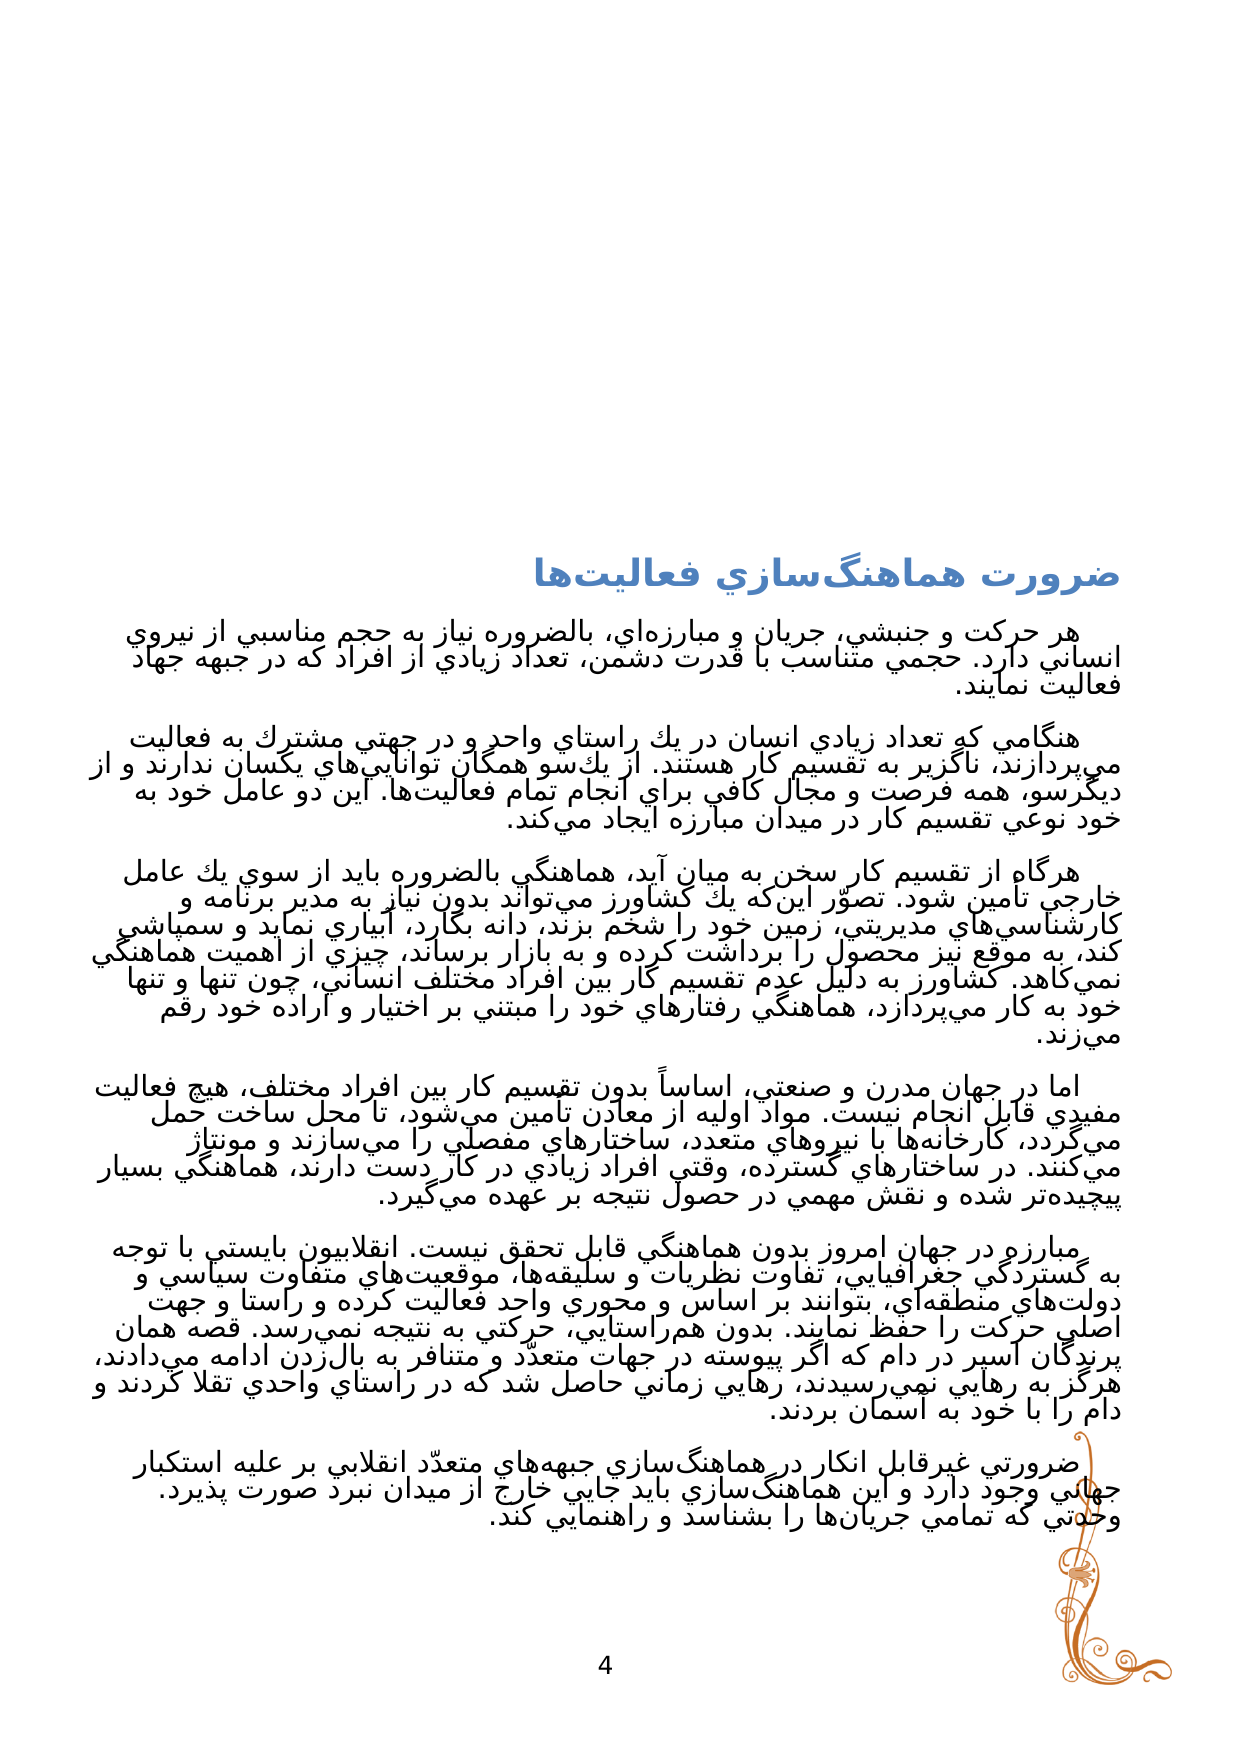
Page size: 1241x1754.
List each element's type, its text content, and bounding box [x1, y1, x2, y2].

text هنگامي كه تعداد زيادي انسان در يك راستاي واحد و در جهتي مشترك به فعاليت مي‌پردازند، ناگزير به تقسيم كار هستند. از يك‌سو همگان توانايي‌هاي يكسان ندارند و از ديگرسو، همه فرصت و مجال كافي براي انجام تمام فعاليت‌ها. اين دو عامل خود به خود نوعي تقسيم كار در ميدان مبارزه ايجاد مي‌كند. [89, 726, 1122, 835]
text ضرورت هماهنگ‌سازي فعاليت‌ها [89, 551, 1122, 595]
text اما در جهان مدرن و صنعتي، اساساً بدون تقسيم كار بين افراد مختلف، هيچ فعاليت مفيدي قابل انجام نيست. مواد اوليه از معادن تأمين مي‌شود، تا محل ساخت حمل مي‌گردد، كارخانه‌ها با نيروهاي متعدد، ساختارهاي مفصلي را مي‌سازند و مونتاژ مي‌كنند. در ساختارهاي گسترده، وقتي افراد زيادي در كار دست دارند، هماهنگي بسيار پيچيده‌تر شده و نقش مهمي در حصول نتيجه بر عهده مي‌گيرد. [89, 1075, 1122, 1211]
text هر حركت و جنبشي، جريان و مبارزه‌اي، بالضروره نياز به حجم مناسبي از نيروي انساني دارد. حجمي متناسب با قدرت دشمن، تعداد زيادي از افراد كه در جبهه جهاد فعاليت نمايند. [89, 620, 1122, 701]
text مبارزه در جهان امروز بدون هماهنگي قابل تحقق نيست. انقلابيون بايستي با توجه به گستردگي جغرافيايي، تفاوت نظريات و سليقه‌ها، موقعيت‌هاي متفاوت سياسي و دولت‌هاي منطقه‌اي، بتوانند بر اساس و محوري واحد فعاليت كرده و راستا و جهت اصلي حركت را حفظ نمايند. بدون هم‌راستايي، حركتي به نتيجه نمي‌رسد. قصه همان پرندگان اسير در دام كه اگر پيوسته در جهات متعدّد و متنافر به بال‌زدن ادامه مي‌دادند، هرگز به رهايي نمي‌رسيدند، رهايي زماني حاصل شد كه در راستاي واحدي تقلا كردند و دام را با خود به آسمان بردند. [89, 1236, 1122, 1426]
text ضرورتي غيرقابل انكار در هماهنگ‌سازي جبهه‌هاي متعدّد انقلابي بر عليه استكبار جهاني وجود دارد و اين هماهنگ‌سازي بايد جايي خارج از ميدان نبرد صورت پذيرد. وحدتي كه تمامي جريان‌ها را بشناسد و راهنمايي كند. [89, 1451, 1122, 1533]
text هرگاه از تقسيم كار سخن به ميان آيد، هماهنگي بالضروره بايد از سوي يك عامل خارجي تأمين شود. تصوّر اين‌كه يك كشاورز مي‌تواند بدون نياز به مدير برنامه و كارشناسي‌هاي مديريتي، زمين خود را شخم بزند، دانه بكارد، آبياري نمايد و سمپاشي كند، به موقع نيز محصول را برداشت كرده و به بازار برساند، چيزي از اهميت هماهنگي نمي‌كاهد. كشاورز به دليل عدم تقسيم كار بين افراد مختلف انساني، چون تنها و تنها خود به كار مي‌پردازد، هماهنگي رفتارهاي خود را مبتني بر اختيار و اراده خود رقم مي‌زند. [89, 860, 1122, 1050]
